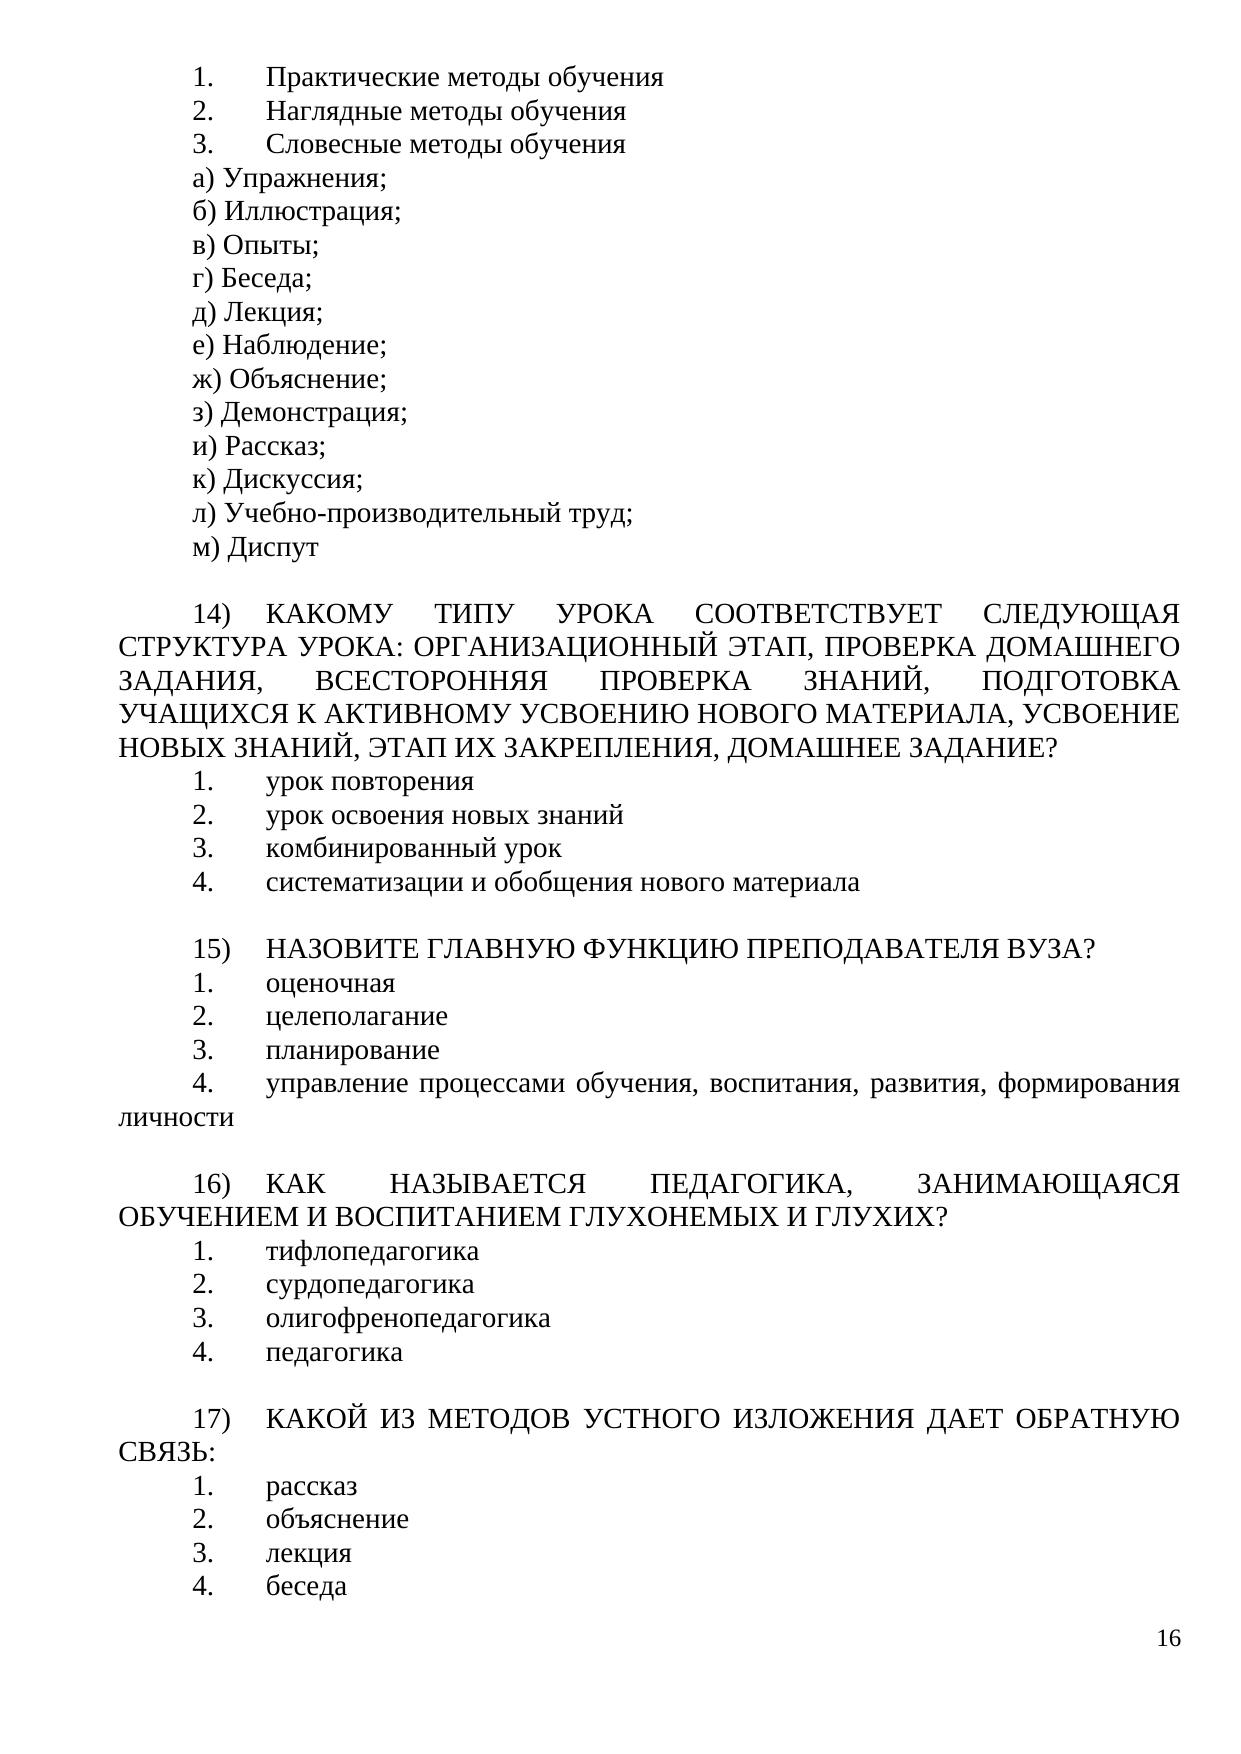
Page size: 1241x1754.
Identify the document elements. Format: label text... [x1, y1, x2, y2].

text 4. беседа [118, 1568, 1181, 1602]
text 1. урок повторения [118, 763, 1181, 797]
text 4. систематизации и обобщения нового материала [118, 864, 1181, 898]
text ж) Объяснение; [118, 361, 1181, 394]
text 3. олигофренопедагогика [118, 1300, 1181, 1334]
text д) Лекция; [118, 294, 1181, 327]
text 3. Словесные методы обучения [118, 126, 1181, 160]
text е) Наблюдение; [118, 327, 1181, 361]
text л) Учебно-производительный труд; [118, 495, 1181, 529]
text 1. тифлопедагогика [118, 1233, 1181, 1267]
text а) Упражнения; [118, 160, 1181, 193]
text 17) КАКОЙ ИЗ МЕТОДОВ УСТНОГО ИЗЛОЖЕНИЯ ДАЕТ ОБРАТНУЮ СВЯЗЬ: [118, 1401, 1181, 1468]
text 1. оценочная [118, 965, 1181, 998]
text 1. рассказ [118, 1468, 1181, 1501]
text 14) КАКОМУ ТИПУ УРОКА СООТВЕТСТВУЕТ СЛЕДУЮЩАЯ СТРУКТУРА УРОКА: ОРГАНИЗАЦИОННЫЙ ЭТАП, ПРОВЕРКА ДОМАШНЕГО ЗАДАНИЯ, ВСЕСТОРОННЯЯ ПРОВЕРКА ЗНАНИЙ, ПОДГОТОВКА УЧАЩИХСЯ К АКТИВНОМУ УСВОЕНИЮ НОВОГО МАТЕРИАЛА, УСВОЕНИЕ НОВЫХ ЗНАНИЙ, ЭТАП ИХ ЗАКРЕПЛЕНИЯ, ДОМАШНЕЕ ЗАДАНИЕ? [118, 596, 1181, 763]
text 2. Наглядные методы обучения [118, 93, 1181, 126]
text к) Дискуссия; [118, 462, 1181, 495]
text 3. планирование [118, 1032, 1181, 1065]
text 2. целеполагание [118, 998, 1181, 1032]
text 3. лекция [118, 1535, 1181, 1568]
text з) Демонстрация; [118, 394, 1181, 428]
text 3. комбинированный урок [118, 831, 1181, 864]
text б) Иллюстрация; [118, 193, 1181, 227]
text 4. педагогика [118, 1334, 1181, 1367]
text 1. Практические методы обучения [118, 59, 1181, 93]
text 4. управление процессами обучения, воспитания, развития, формирования личности [118, 1065, 1181, 1132]
text 2. сурдопедагогика [118, 1267, 1181, 1300]
text 15) НАЗОВИТЕ ГЛАВНУЮ ФУНКЦИЮ ПРЕПОДАВАТЕЛЯ ВУЗА? [118, 931, 1181, 965]
text 16) КАК НАЗЫВАЕТСЯ ПЕДАГОГИКА, ЗАНИМАЮЩАЯСЯ ОБУЧЕНИЕМ И ВОСПИТАНИЕМ ГЛУХОНЕМЫХ И ГЛУХИХ? [118, 1166, 1181, 1233]
text г) Беседа; [118, 260, 1181, 294]
text 2. урок освоения новых знаний [118, 797, 1181, 831]
text 2. объяснение [118, 1501, 1181, 1535]
text м) Диспут [118, 529, 1181, 562]
text в) Опыты; [118, 227, 1181, 260]
text и) Рассказ; [118, 428, 1181, 462]
